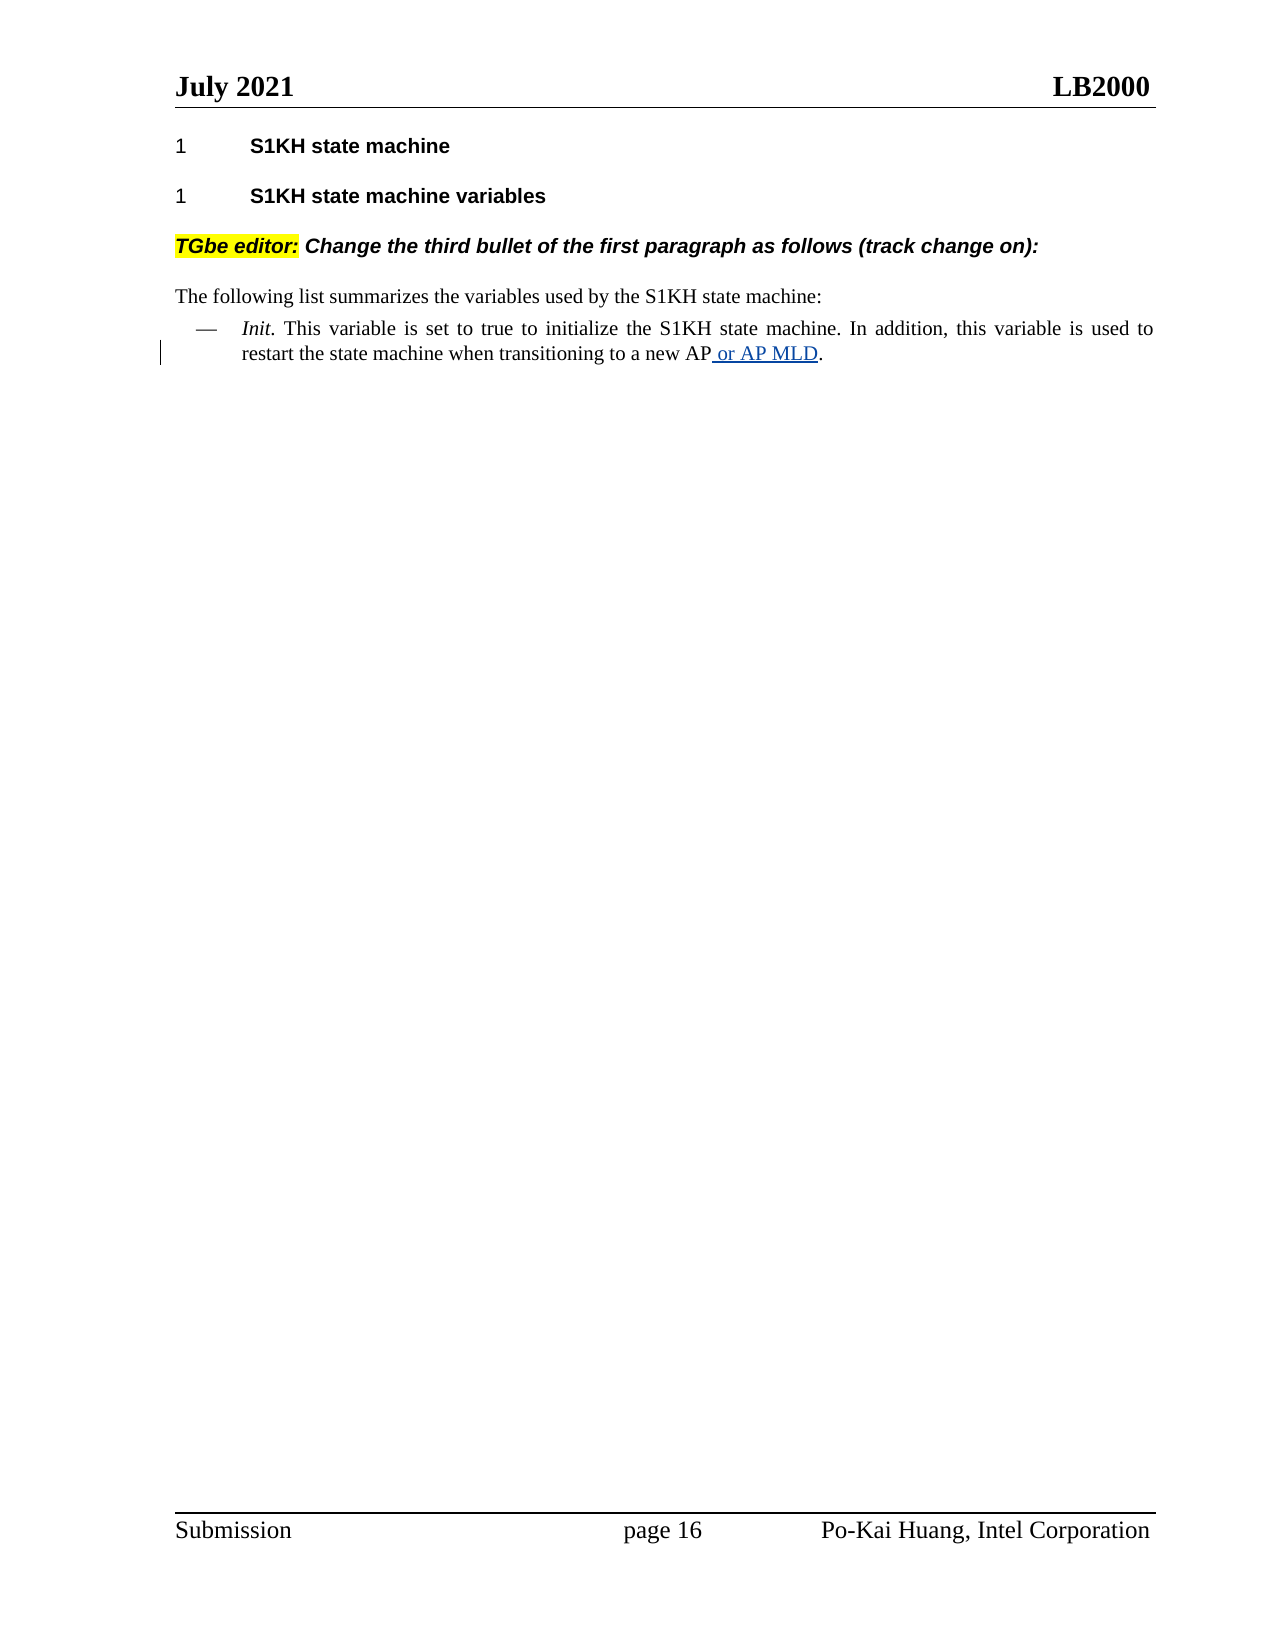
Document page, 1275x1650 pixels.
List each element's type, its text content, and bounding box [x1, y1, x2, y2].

list S1KH state machine variables [175, 183, 1156, 208]
list S1KH state machine [175, 133, 1156, 158]
text The following list summarizes the variables used by the S1KH state machine: [175, 283, 1156, 308]
text TGbe editor: Change the third bullet of the first paragraph as follows (track change on): [175, 233, 1156, 258]
list Init. This variable is set to true to initialize the S1KH state machine. In addition, this variable is used to restart the state machine when transitioning to a new AP. [196, 314, 1156, 364]
